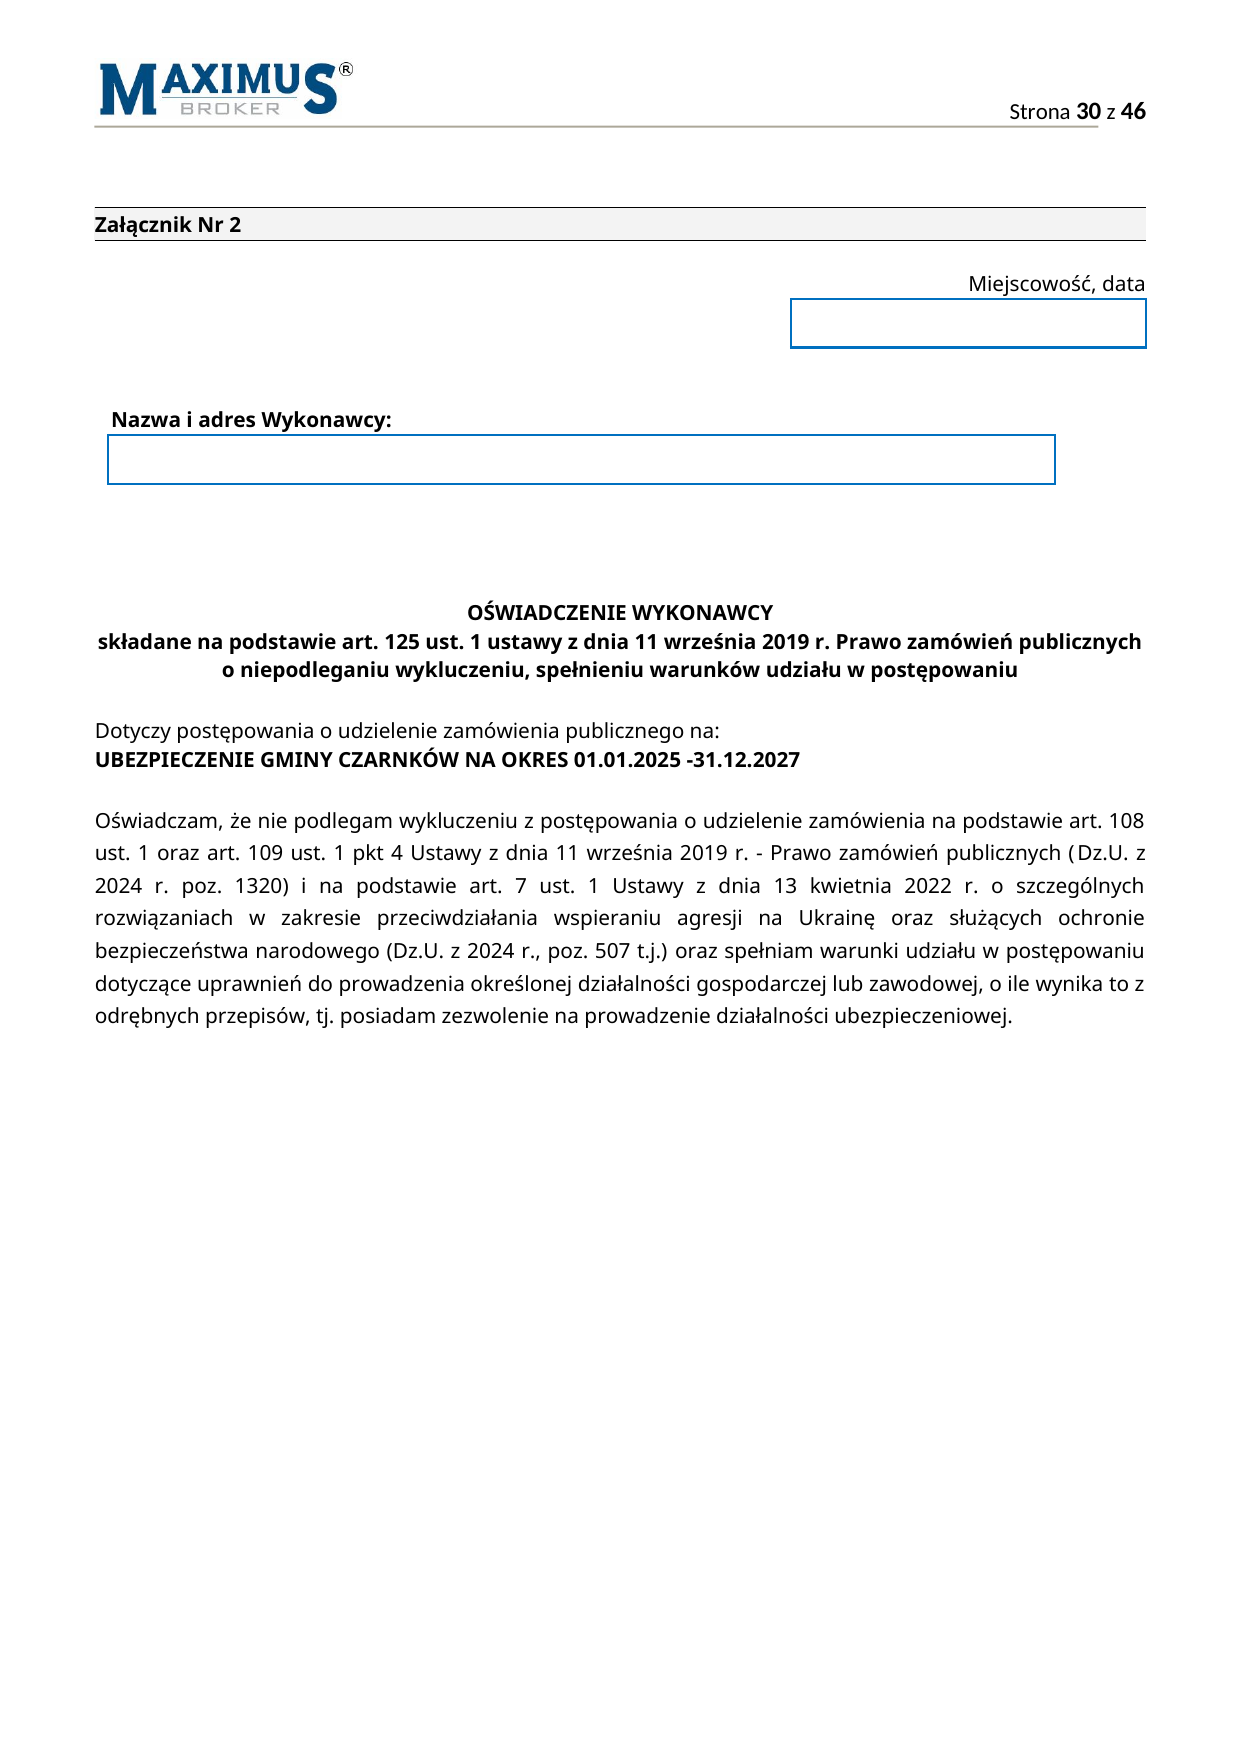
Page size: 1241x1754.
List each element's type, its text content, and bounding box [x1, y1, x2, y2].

text Nazwa i adres Wykonawcy: [94, 405, 1146, 434]
subtitle Załącznik Nr 2 [94, 208, 1146, 241]
text UBEZPIECZENIE GMINY CZARNKÓW NA OKRES 01.01.2025 -31.12.2027 [94, 745, 1146, 773]
text Oświadczam, że nie podlegam wykluczeniu z postępowania o udzielenie zamówienia na podstawie art. 108 ust. 1 oraz art. 109 ust. 1 pkt 4 Ustawy z dnia 11 września 2019 r. - Prawo zamówień publicznych (Dz.U. z 2024 r. poz. 1320) i na podstawie art. 7 ust. 1 Ustawy z dnia 13 kwietnia 2022 r. o szczególnych rozwiązaniach w zakresie przeciwdziałania wspieraniu agresji na Ukrainę oraz służących ochronie bezpieczeństwa narodowego (Dz.U. z 2024 r., poz. 507 t.j.) oraz spełniam warunki udziału w postępowaniu dotyczące uprawnień do prowadzenia określonej działalności gospodarczej lub zawodowej, o ile wynika to z odrębnych przepisów, tj. posiadam zezwolenie na prowadzenie działalności ubezpieczeniowej. [94, 806, 1146, 1030]
text Dotyczy postępowania o udzielenie zamówienia publicznego na: [94, 716, 1146, 745]
table_header [109, 436, 1054, 482]
table_header [792, 300, 1145, 346]
text składane na podstawie art. 125 ust. 1 ustawy z dnia 11 września 2019 r. Prawo zamówień publicznych o niepodleganiu wykluczeniu, spełnieniu warunków udziału w postępowaniu [94, 627, 1146, 684]
text OŚWIADCZENIE WYKONAWCY [94, 598, 1146, 627]
picture [94, 58, 359, 119]
text Miejscowość, data [94, 269, 1146, 298]
